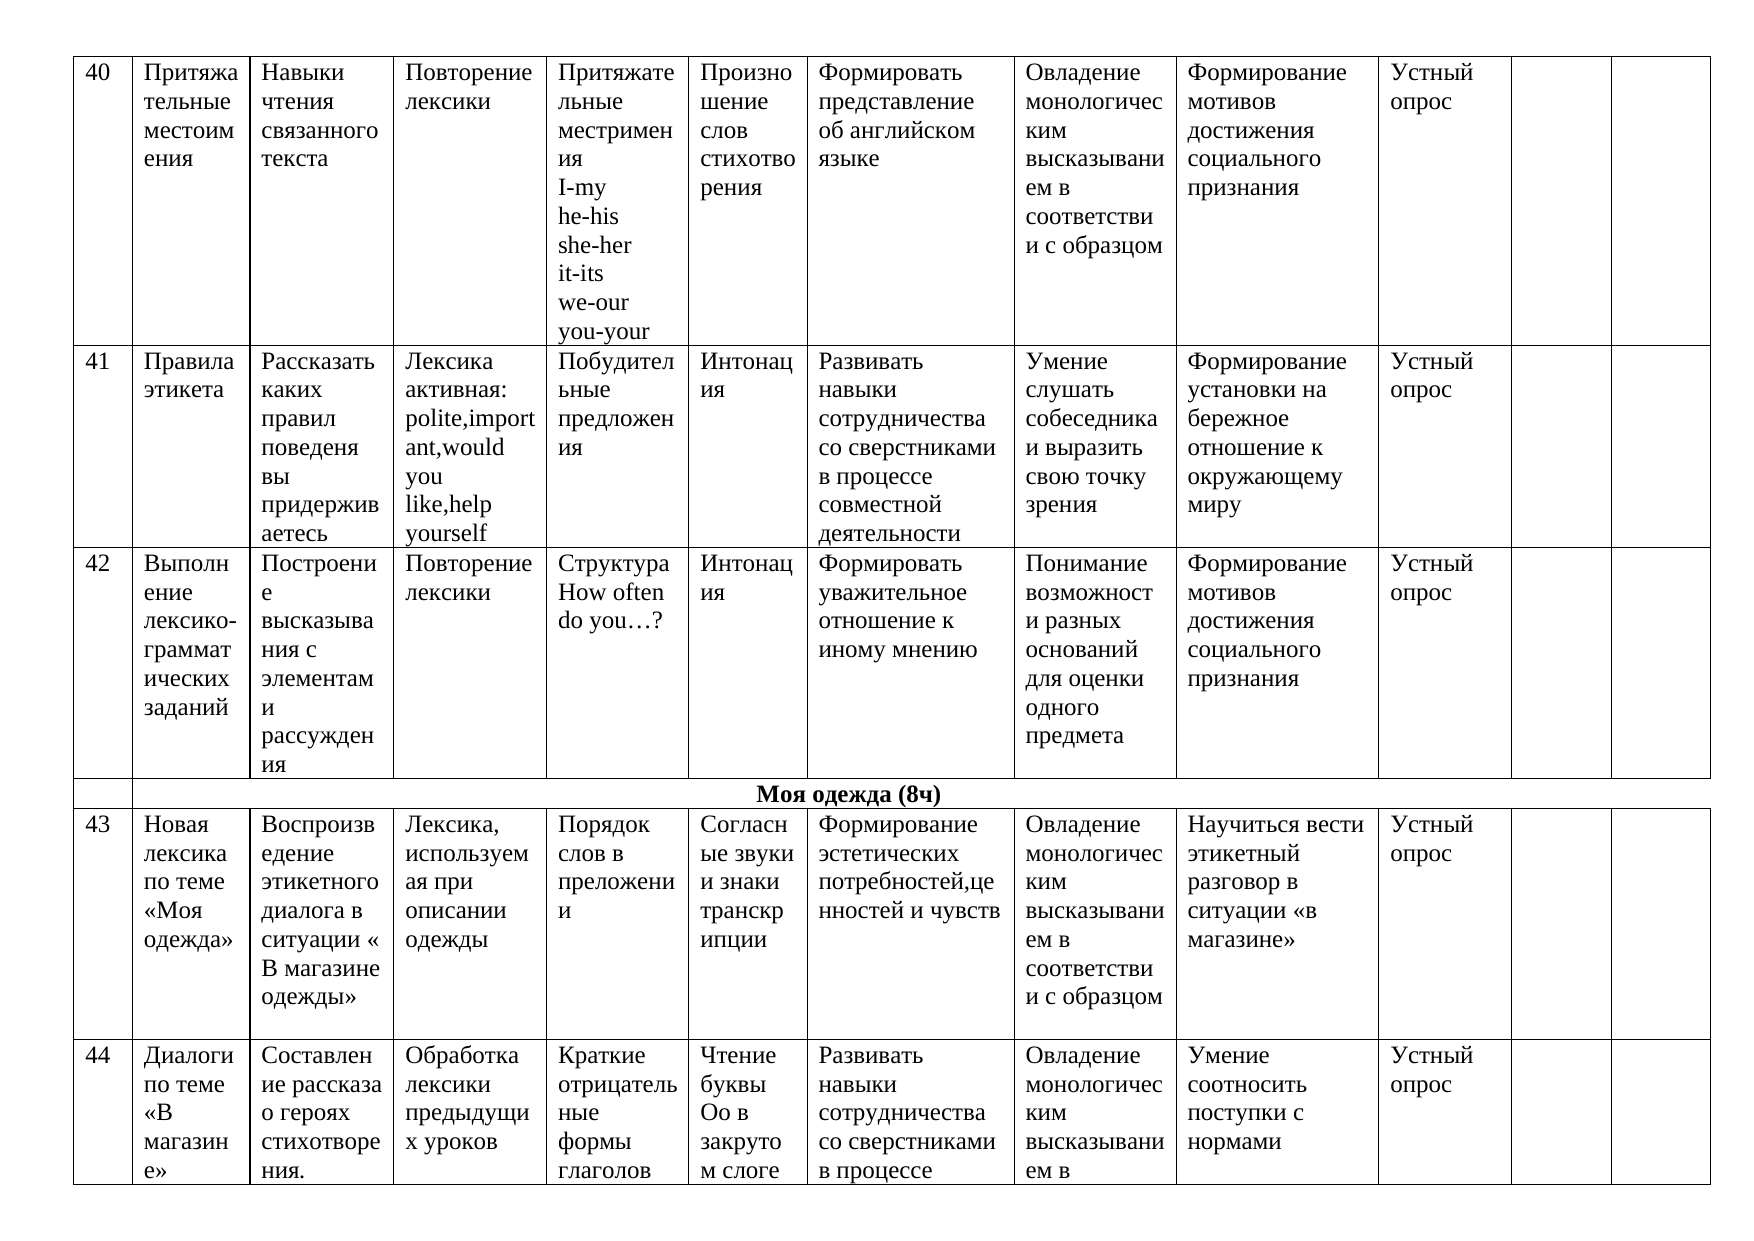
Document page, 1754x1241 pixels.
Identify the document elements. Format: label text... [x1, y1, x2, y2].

table_cell Порядок слов в преложении [547, 809, 688, 1039]
table_cell Развивать навыки сотрудничества со сверстниками в процессе совместной деятельности [808, 346, 1014, 547]
table_cell Притяжательные местоимения [133, 57, 249, 345]
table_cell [1015, 1040, 1176, 1184]
table_cell [1512, 57, 1611, 345]
table_cell 43 [74, 809, 132, 1039]
table_cell Интонация [689, 346, 807, 547]
table_cell [1612, 548, 1710, 778]
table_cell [133, 1040, 249, 1184]
table_cell Формировать представление об английском языке [808, 57, 1014, 345]
table_cell Устный опрос [1379, 1040, 1511, 1184]
table_cell Овладение монологическим высказыванием в соответствии с образцом [1015, 57, 1176, 345]
table_cell Лексика активная: polite,important,would you like,help yourself [394, 346, 546, 547]
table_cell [689, 1040, 807, 1184]
table_cell Формирование установки на бережное отношение к окружающему миру [1177, 346, 1378, 547]
table_cell Побудительные предложения [547, 346, 688, 547]
table_cell Повторение лексики [394, 57, 546, 345]
table_cell Формирование мотивов достижения социального признания [1177, 57, 1378, 345]
table_cell Устный опрос [1379, 548, 1511, 778]
table_cell 44 [74, 1040, 132, 1184]
table_cell Устный опрос [1379, 346, 1511, 547]
table_cell Правила этикета [133, 346, 249, 547]
table_cell [1512, 548, 1611, 778]
table_cell Научиться вести этикетный разговор в ситуации «в магазине» [1177, 809, 1378, 1039]
table_cell Согласные звуки и знаки транскрипции [689, 809, 807, 1039]
table_cell [1512, 1040, 1611, 1184]
table_cell 40 [74, 57, 132, 345]
table_cell Притяжательные местримения I-my he-his she-her it-its we-our you-your [547, 57, 688, 345]
table_cell Лексика, используемая при описании одежды [394, 809, 546, 1039]
table_cell Структура How often do you…? [547, 548, 688, 778]
table_cell Выполнение лексико-грамматических заданий [133, 548, 249, 778]
table_cell Повторение лексики [394, 548, 546, 778]
table_cell [1612, 346, 1710, 547]
table_cell [1612, 57, 1710, 345]
table_cell 42 [74, 548, 132, 778]
table_cell Устный опрос [1379, 57, 1511, 345]
table_cell [1512, 809, 1611, 1039]
table_cell Овладение монологическим высказыванием в соответствии с образцом [1015, 809, 1176, 1039]
table_cell Формировать уважительное отношение к иному мнению [808, 548, 1014, 778]
table_cell Понимание возможности разных оснований для оценки одного предмета [1015, 548, 1176, 778]
table_cell Интонация [689, 548, 807, 778]
table_cell Построение высказывания с элементами рассуждения [251, 548, 393, 778]
table_cell [1512, 346, 1611, 547]
table_cell [1612, 1040, 1710, 1184]
table_cell [74, 779, 132, 808]
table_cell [394, 1040, 546, 1184]
table_cell Моя одежда (8ч) [133, 779, 1710, 808]
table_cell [547, 1040, 688, 1184]
table_cell Произношение слов стихотворения [689, 57, 807, 345]
table_cell Воспроизведение этикетного диалога в ситуации « В магазине одежды» [251, 809, 393, 1039]
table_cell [251, 1040, 393, 1184]
table_cell [1612, 809, 1710, 1039]
table_cell Умение слушать собеседника и выразить свою точку зрения [1015, 346, 1176, 547]
table_cell Новая лексика по теме «Моя одежда» [133, 809, 249, 1039]
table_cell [808, 1040, 1014, 1184]
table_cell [1177, 1040, 1378, 1184]
table_cell Рассказать каких правил поведеня вы придерживаетесь [251, 346, 393, 547]
table_cell 41 [74, 346, 132, 547]
table_cell Формирование эстетических потребностей,ценностей и чувств [808, 809, 1014, 1039]
table_cell Навыки чтения связанного текста [251, 57, 393, 345]
table_cell Устный опрос [1379, 809, 1511, 1039]
table_cell Формирование мотивов достижения социального признания [1177, 548, 1378, 778]
